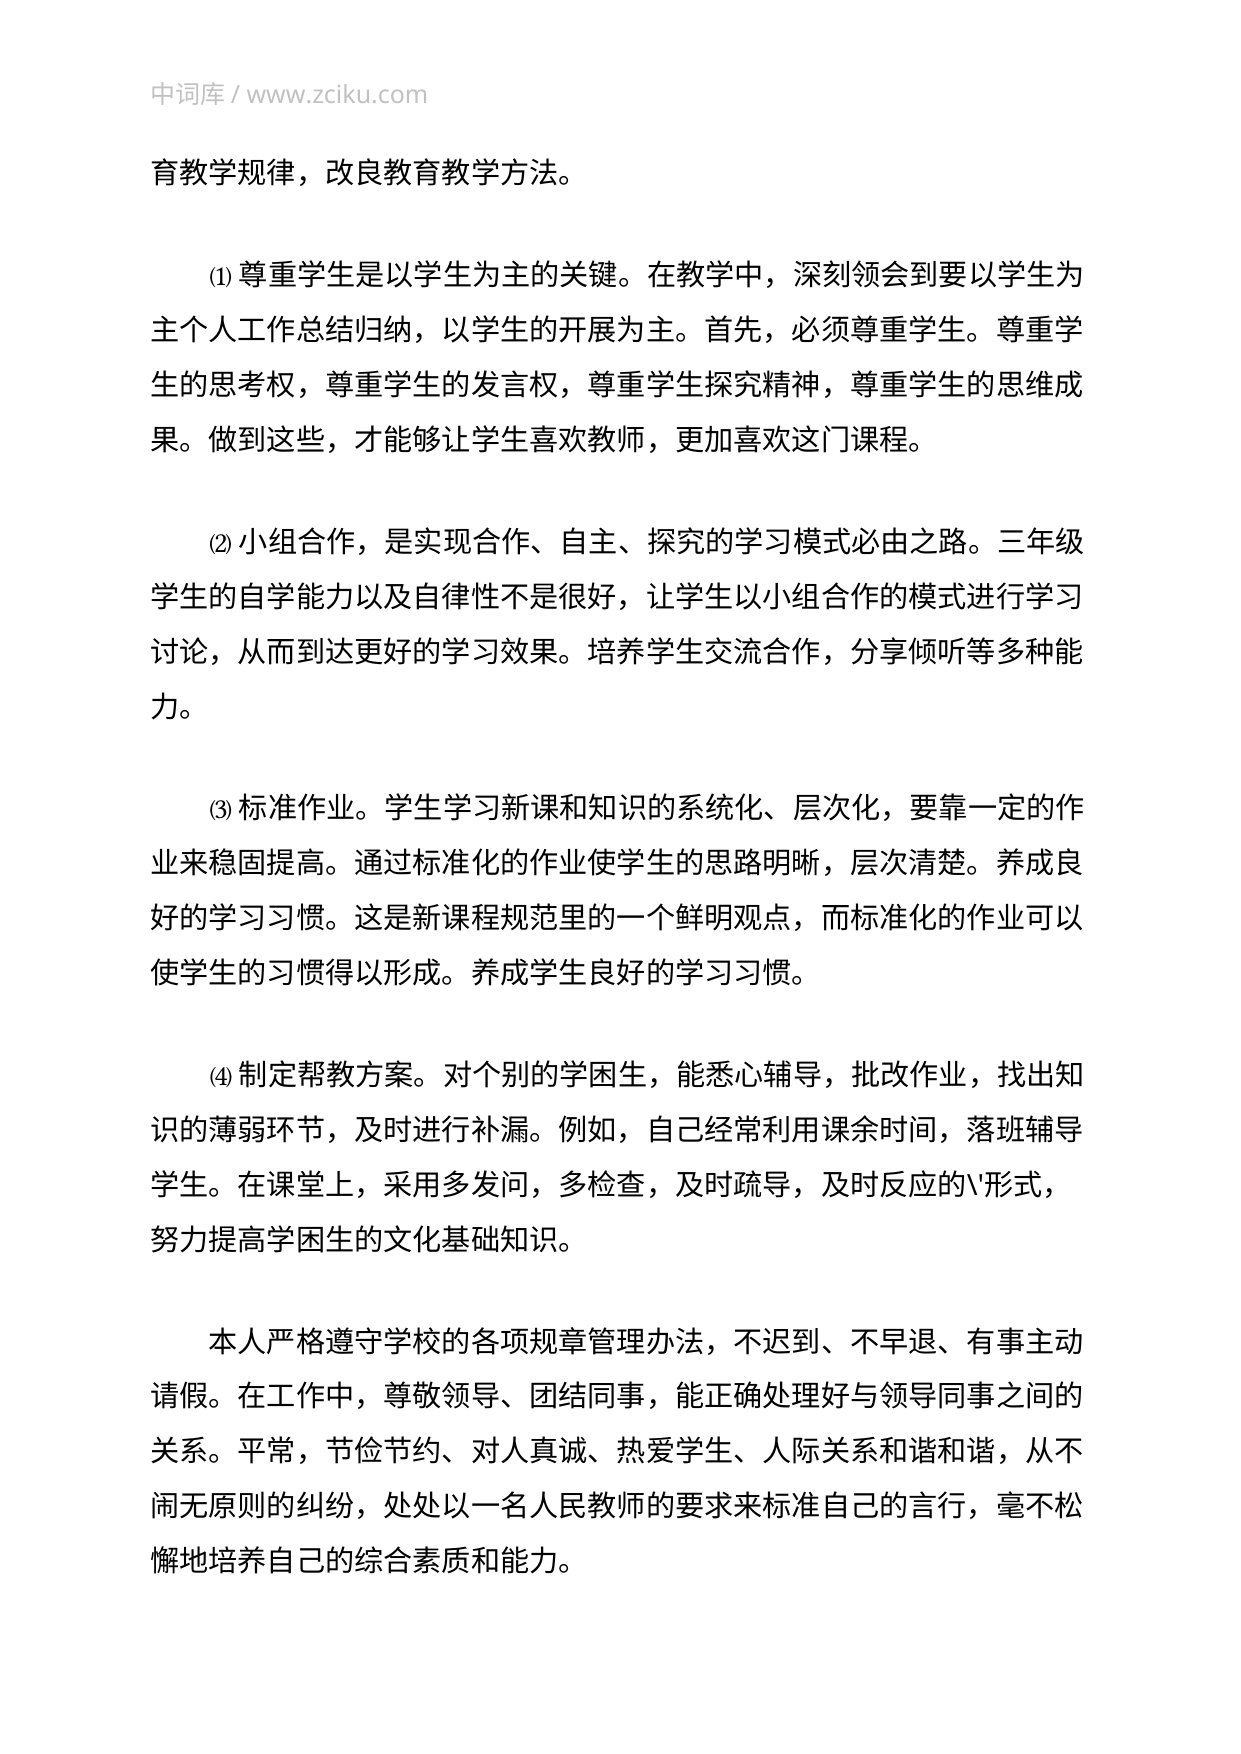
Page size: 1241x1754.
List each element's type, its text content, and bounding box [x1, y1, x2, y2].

text ⑶标准作业。学生学习新课和知识的系统化、层次化，要靠一定的作业来稳固提高。通过标准化的作业使学生的思路明晰，层次清楚。养成良好的学习习惯。这是新课程规范里的一个鲜明观点，而标准化的作业可以使学生的习惯得以形成。养成学生良好的学习习惯。 [150, 785, 1090, 992]
text ⑵小组合作，是实现合作、自主、探究的学习模式必由之路。三年级学生的自学能力以及自律性不是很好，让学生以小组合作的模式进行学习讨论，从而到达更好的学习效果。培养学生交流合作，分享倾听等多种能力。 [150, 518, 1090, 725]
text ⑴尊重学生是以学生为主的关键。在教学中，深刻领会到要以学生为主个人工作总结归纳，以学生的开展为主。首先，必须尊重学生。尊重学生的思考权，尊重学生的发言权，尊重学生探究精神，尊重学生的思维成果。做到这些，才能够让学生喜欢教师，更加喜欢这门课程。 [150, 252, 1090, 459]
text 本人严格遵守学校的各项规章管理办法，不迟到、不早退、有事主动请假。在工作中，尊敬领导、团结同事，能正确处理好与领导同事之间的关系。平常，节俭节约、对人真诚、热爱学生、人际关系和谐和谐，从不闹无原则的纠纷，处处以一名人民教师的要求来标准自己的言行，毫不松懈地培养自己的综合素质和能力。 [150, 1318, 1090, 1580]
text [150, 150, 1090, 192]
text ⑷制定帮教方案。对个别的学困生，能悉心辅导，批改作业，找出知识的薄弱环节，及时进行补漏。例如，自己经常利用课余时间，落班辅导学生。在课堂上，采用多发问，多检查，及时疏导，及时反应的\'形式，努力提高学困生的文化基础知识。 [150, 1051, 1090, 1259]
